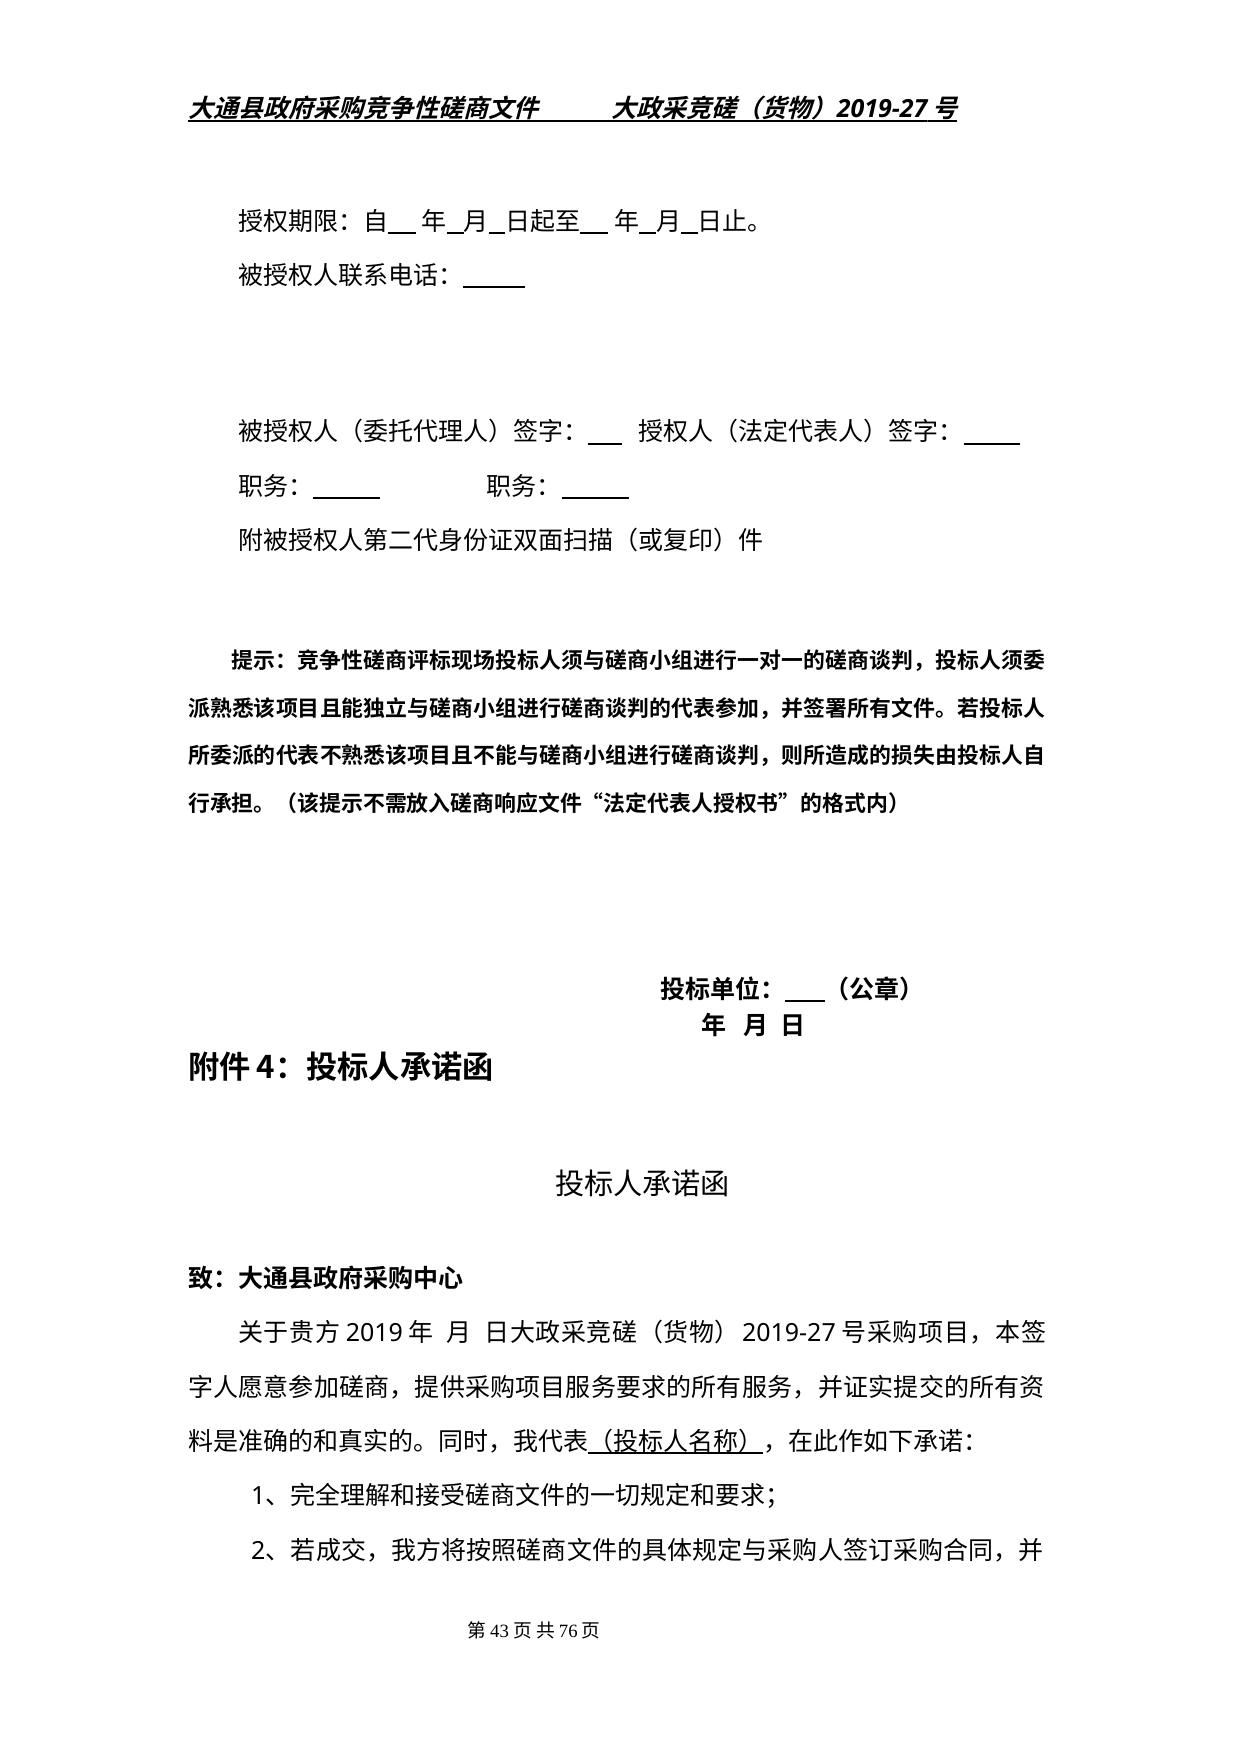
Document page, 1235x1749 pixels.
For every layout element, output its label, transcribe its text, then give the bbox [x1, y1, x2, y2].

text 提示：竞争性磋商评标现场投标人须与磋商小组进行一对一的磋商谈判，投标人须委派熟悉该项目且能独立与磋商小组进行磋商谈判的代表参加，并签署所有文件。若投标人所委派的代表不熟悉该项目且不能与磋商小组进行磋商谈判，则所造成的损失由投标人自行承担。（该提示不需放入磋商响应文件“法定代表人授权书”的格式内） [188, 643, 1046, 817]
text 授权期限：自 年 月 日起至 年 月 日止。 [188, 201, 1046, 237]
text 关于贵方2019年 月 日大政采竞磋（货物）2019-27号采购项目，本签字人愿意参加磋商，提供采购项目服务要求的所有服务，并证实提交的所有资料是准确的和真实的。同时，我代表（投标人名称），在此作如下承诺： [188, 1313, 1046, 1458]
text 附被授权人第二代身份证双面扫描（或复印）件 [188, 521, 1046, 557]
text 年 月 日 [188, 1006, 1046, 1042]
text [188, 1530, 1046, 1566]
text 职务： 职务： [188, 466, 1046, 502]
text 被授权人联系电话： [188, 255, 1046, 292]
text 被授权人（委托代理人）签字： 授权人（法定代表人）签字： [188, 412, 1046, 448]
title 附件4：投标人承诺函 [188, 1042, 1046, 1087]
text 投标人承诺函 [188, 1161, 1046, 1203]
text 投标单位： （公章） [188, 969, 1046, 1006]
text 致：大通县政府采购中心 [188, 1258, 1046, 1294]
text 1、完全理解和接受磋商文件的一切规定和要求； [188, 1476, 1046, 1512]
